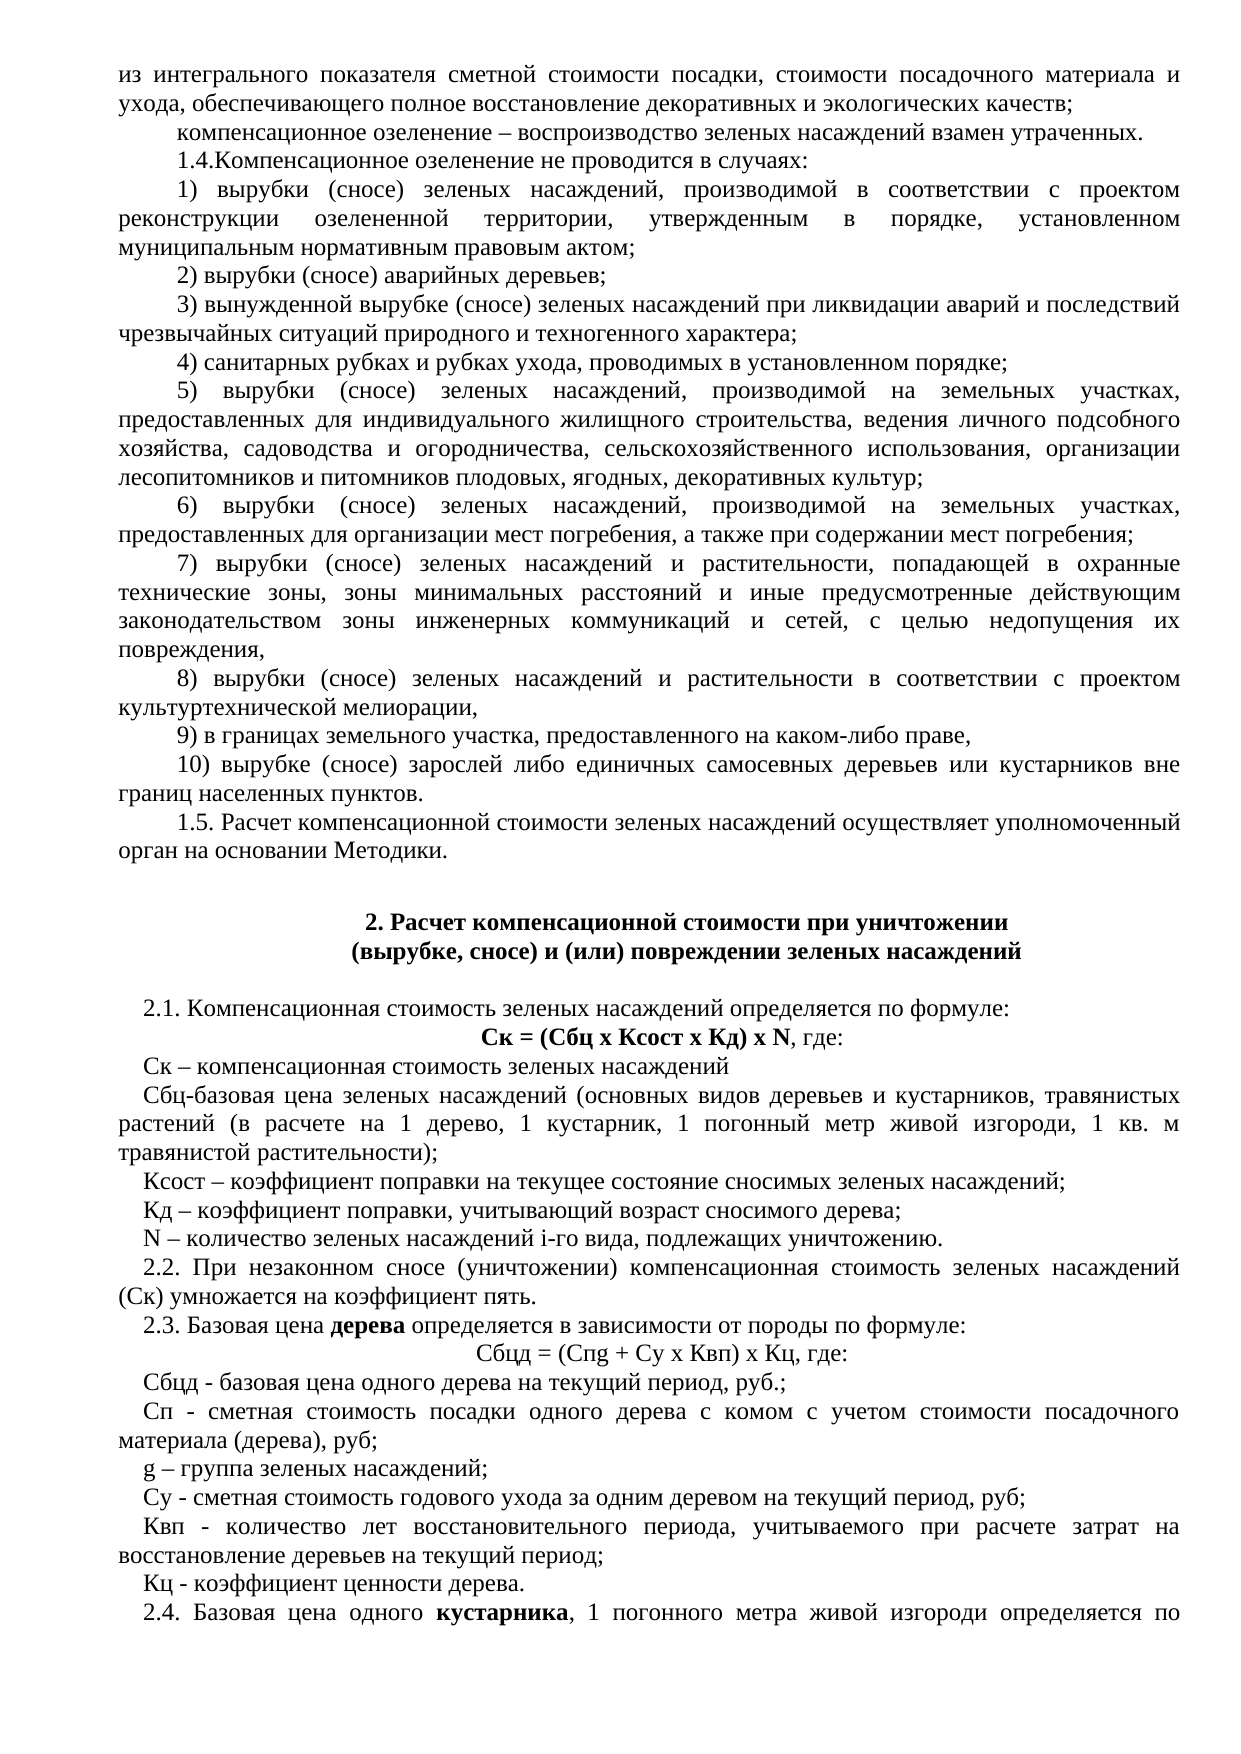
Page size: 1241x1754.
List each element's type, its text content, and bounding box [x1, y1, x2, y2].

text 10) вырубке (сносе) зарослей либо единичных самосевных деревьев или кустарников вне границ населенных пунктов. [118, 749, 1181, 807]
text 7) вырубки (сносе) зеленых насаждений и растительности, попадающей в охранные технические зоны, зоны минимальных расстояний и иные предусмотренные действующим законодательством зоны инженерных коммуникаций и сетей, с целью недопущения их повреждения, [118, 548, 1181, 663]
text g – группа зеленых насаждений; [118, 1453, 1181, 1482]
text Сбц-базовая цена зеленых насаждений (основных видов деревьев и кустарников, травянистых растений (в расчете на 1 дерево, 1 кустарник, 1 погонный метр живой изгороди, 1 кв. м травянистой растительности); [118, 1080, 1181, 1166]
text 2.2. При незаконном сносе (уничтожении) компенсационная стоимость зеленых насаждений (Ск) умножается на коэффициент пять. [118, 1252, 1181, 1310]
text 1.4.Компенсационное озеленение не проводится в случаях: [118, 145, 1181, 174]
text 3) вынужденной вырубке (сносе) зеленых насаждений при ликвидации аварий и последствий чрезвычайных ситуаций природного и техногенного характера; [118, 289, 1181, 347]
text 6) вырубки (сносе) зеленых насаждений, производимой на земельных участках, предоставленных для организации мест погребения, а также при содержании мест погребения; [118, 490, 1181, 548]
text Ксост – коэффициент поправки на текущее состояние сносимых зеленых насаждений; [118, 1166, 1181, 1195]
text 5) вырубки (сносе) зеленых насаждений, производимой на земельных участках, предоставленных для индивидуального жилищного строительства, ведения личного подсобного хозяйства, садоводства и огородничества, сельскохозяйственного использования, организации лесопитомников и питомников плодовых, ягодных, декоративных культур; [118, 375, 1181, 490]
text 4) санитарных рубках и рубках ухода, проводимых в установленном порядке; [118, 347, 1181, 375]
text 2. Расчет компенсационной стоимости при уничтожении [118, 907, 1181, 936]
text 2) вырубки (сносе) аварийных деревьев; [118, 260, 1181, 289]
text Ск = (Сбц x Ксост x Кд) x N, где: [118, 1022, 1181, 1051]
text 2.1. Компенсационная стоимость зеленых насаждений определяется по формуле: [118, 993, 1181, 1022]
text Сп - сметная стоимость посадки одного дерева с комом с учетом стоимости посадочного материала (дерева), руб; [118, 1396, 1181, 1453]
text Су - сметная стоимость годового ухода за одним деревом на текущий период, руб; [118, 1482, 1181, 1511]
text 8) вырубки (сносе) зеленых насаждений и растительности в соответствии с проектом культуртехнической мелиорации, [118, 663, 1181, 720]
text Ск – компенсационная стоимость зеленых насаждений [118, 1051, 1181, 1080]
text Кц - коэффициент ценности дерева. [118, 1568, 1181, 1597]
text Кд – коэффициент поправки, учитывающий возраст сносимого дерева; [118, 1195, 1181, 1223]
text Квп - количество лет восстановительного периода, учитываемого при расчете затрат на восстановление деревьев на текущий период; [118, 1511, 1181, 1568]
text 1) вырубки (сносе) зеленых насаждений, производимой в соответствии с проектом реконструкции озелененной территории, утвержденным в порядке, установленном муниципальным нормативным правовым актом; [118, 174, 1181, 260]
text 2.3. Базовая цена дерева определяется в зависимости от породы по формуле: [118, 1310, 1181, 1338]
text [118, 59, 1181, 117]
text Сбцд = (Спg + Су x Квп) x Кц, где: [118, 1338, 1181, 1367]
text (вырубке, сносе) и (или) повреждении зеленых насаждений [118, 936, 1181, 965]
text N – количество зеленых насаждений i-го вида, подлежащих уничтожению. [118, 1223, 1181, 1252]
text компенсационное озеленение – воспроизводство зеленых насаждений взамен утраченных. [118, 117, 1181, 145]
text 9) в границах земельного участка, предоставленного на каком-либо праве, [118, 720, 1181, 749]
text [118, 1597, 1181, 1626]
text 1.5. Расчет компенсационной стоимости зеленых насаждений осуществляет уполномоченный орган на основании Методики. [118, 807, 1181, 864]
text Сбцд - базовая цена одного дерева на текущий период, руб.; [118, 1367, 1181, 1396]
